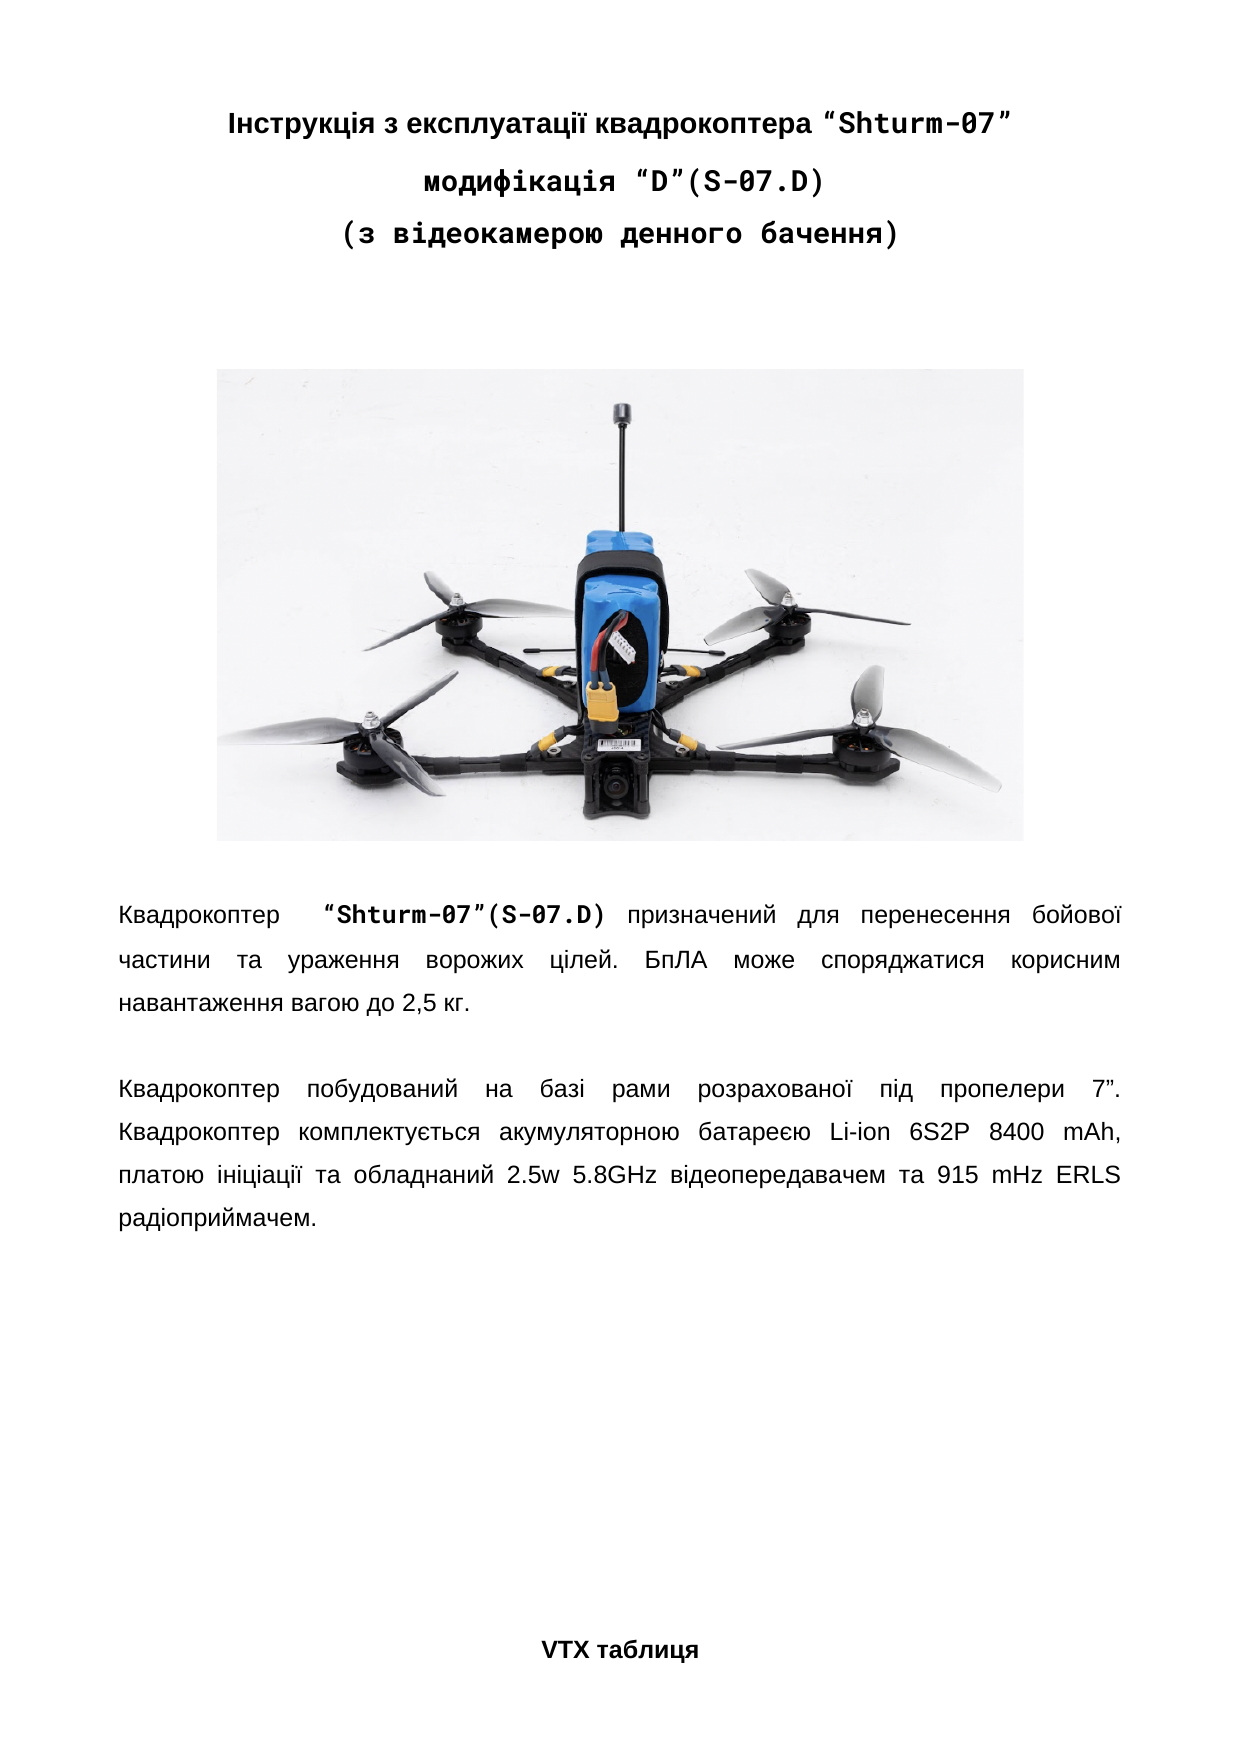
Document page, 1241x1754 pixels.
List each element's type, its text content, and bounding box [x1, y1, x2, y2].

picture [216, 369, 1024, 841]
text Квадрокоптер “Shturm-07”(S-07.D) призначений для перенесення бойової частини та ураження ворожих цілей. БпЛА може споряджатися корисним навантаження вагою до 2,5 кг. [118, 897, 1122, 1017]
text (з відеокамерою денного бачення) [118, 218, 1122, 250]
text модифікація “D”(S-07.D) [118, 161, 1122, 199]
text Інструкція з експлуатації квадрокоптера “Shturm-07” [118, 103, 1122, 142]
text VTX таблиця [118, 1635, 1122, 1663]
text Квадрокоптер побудований на базі рами розрахованої під пропелери 7”. Квадрокоптер комплектується акумуляторною батареєю Li-ion 6S2P 8400 mAh, платою ініціації та обладнаний 2.5w 5.8GHz відеопередавачем та 915 mHz ERLS радіоприймачем. [118, 1074, 1122, 1232]
